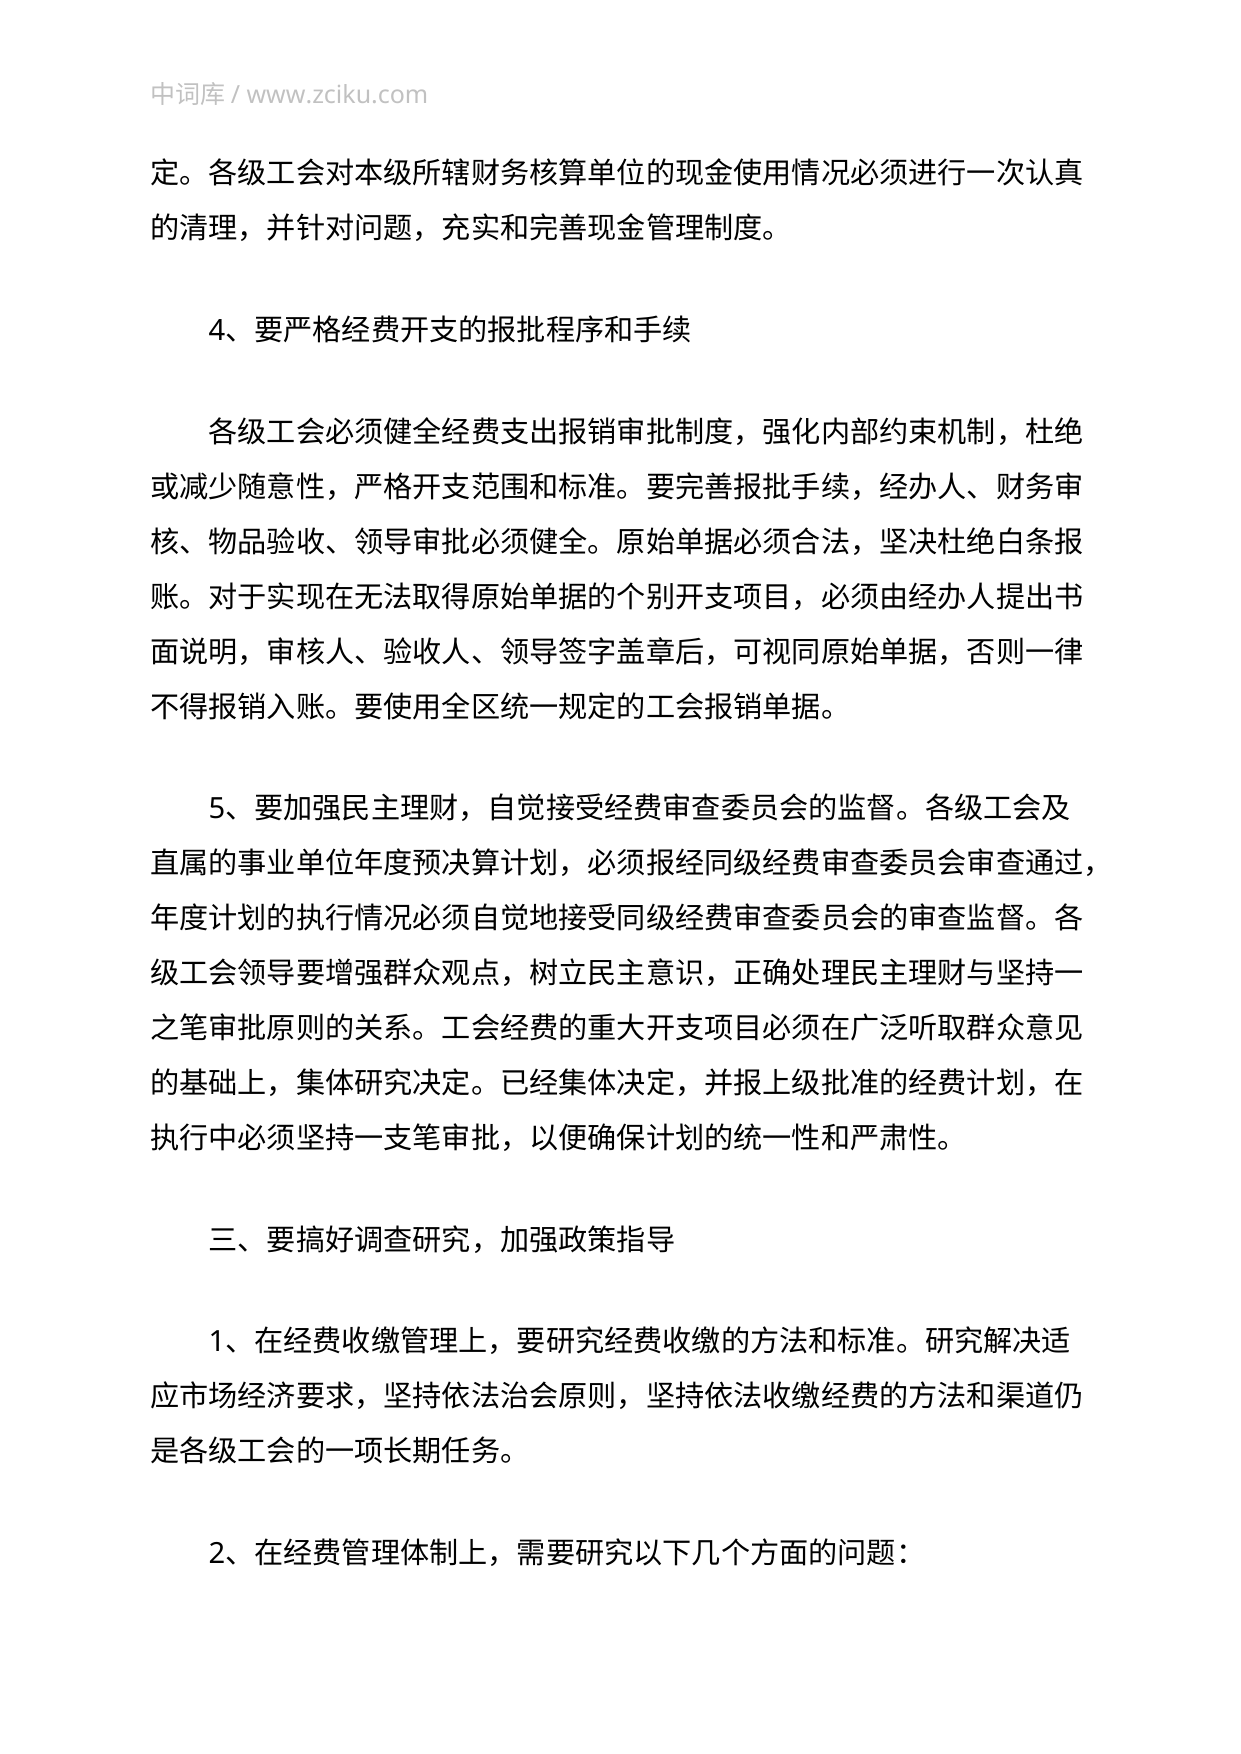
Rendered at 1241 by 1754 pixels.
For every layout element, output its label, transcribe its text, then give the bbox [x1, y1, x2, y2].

text 1、在经费收缴管理上，要研究经费收缴的方法和标准。研究解决适应市场经济要求，坚持依法治会原则，坚持依法收缴经费的方法和渠道仍是各级工会的一项长期任务。 [150, 1318, 1090, 1470]
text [150, 150, 1090, 247]
text 三、要搞好调查研究，加强政策指导 [150, 1216, 1090, 1258]
text 4、要严格经费开支的报批程序和手续 [150, 307, 1090, 349]
text 2、在经费管理体制上，需要研究以下几个方面的问题： [150, 1529, 1090, 1572]
text 各级工会必须健全经费支出报销审批制度，强化内部约束机制，杜绝或减少随意性，严格开支范围和标准。要完善报批手续，经办人、财务审核、物品验收、领导审批必须健全。原始单据必须合法，坚决杜绝白条报账。对于实现在无法取得原始单据的个别开支项目，必须由经办人提出书面说明，审核人、验收人、领导签字盖章后，可视同原始单据，否则一律不得报销入账。要使用全区统一规定的工会报销单据。 [150, 409, 1090, 725]
text 5、要加强民主理财，自觉接受经费审查委员会的监督。各级工会及直属的事业单位年度预决算计划，必须报经同级经费审查委员会审查通过，年度计划的执行情况必须自觉地接受同级经费审查委员会的审查监督。各级工会领导要增强群众观点，树立民主意识，正确处理民主理财与坚持一之笔审批原则的关系。工会经费的重大开支项目必须在广泛听取群众意见的基础上，集体研究决定。已经集体决定，并报上级批准的经费计划，在执行中必须坚持一支笔审批，以便确保计划的统一性和严肃性。 [150, 785, 1090, 1157]
